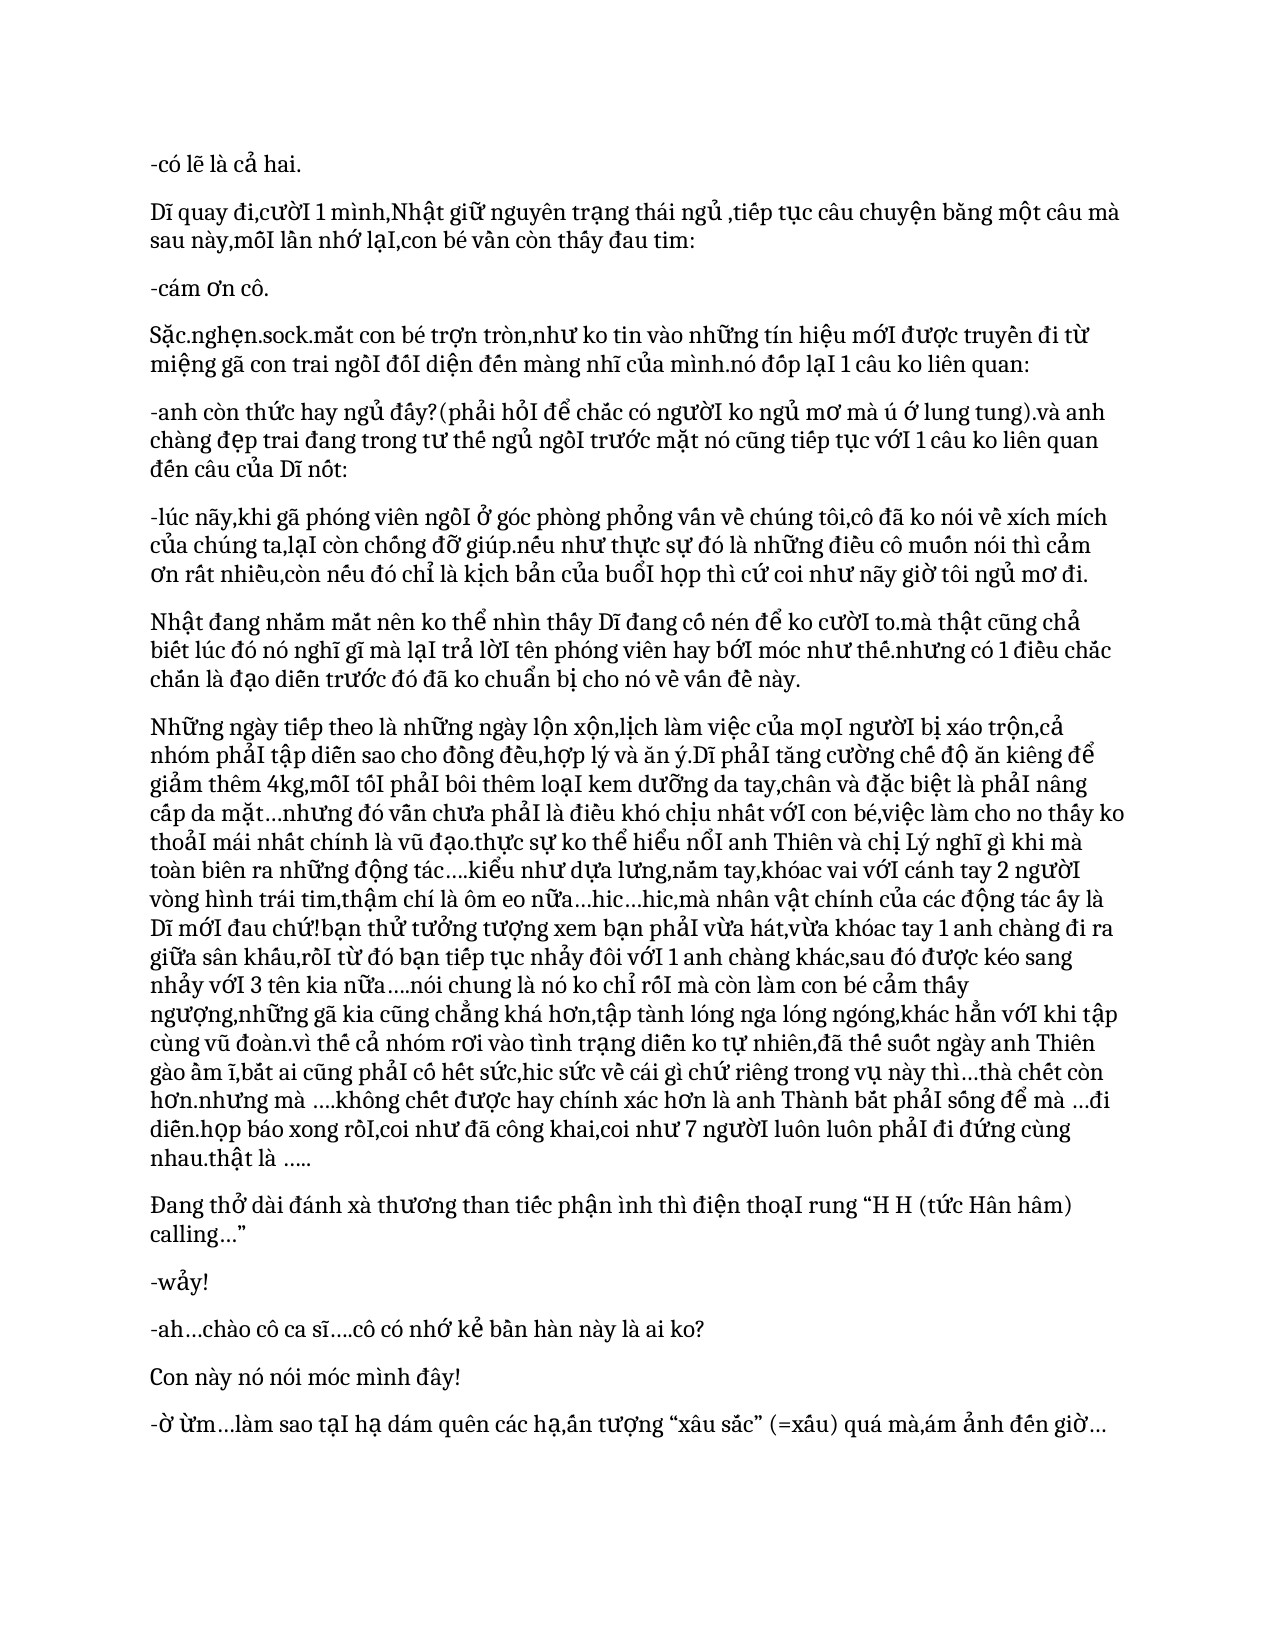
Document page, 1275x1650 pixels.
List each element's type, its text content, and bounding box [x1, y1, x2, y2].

text -anh còn thức hay ngủ đấy?(phải hỏI để chắc có ngườI ko ngủ mơ mà ú ớ lung tung).và anh chàng đẹp trai đang trong tư thế ngủ ngồI trước mặt nó cũng tiếp tục vớI 1 câu ko liên quan đến câu của Dĩ nốt: [150, 397, 1125, 484]
text -cám ơn cô. [150, 274, 1125, 302]
text Những ngày tiếp theo là những ngày lộn xộn,lịch làm việc của mọI ngườI bị xáo trộn,cả nhóm phảI tập diễn sao cho đồng đều,hợp lý và ăn ý.Dĩ phảI tăng cường chế độ ăn kiêng để giảm thêm 4kg,mỗI tốI phảI bôi thêm loạI kem dưỡng da tay,chân và đặc biệt là phảI nâng cấp da mặt…nhưng đó vẫn chưa phảI là điều khó chịu nhất vớI con bé,việc làm cho no thấy ko thoảI mái nhất chính là vũ đạo.thực sự ko thể hiểu nổI anh Thiên và chị Lý nghĩ gì khi mà toàn biên ra những động tác….kiểu như dựa lưng,nắm tay,khóac vai vớI cánh tay 2 ngườI vòng hình trái tim,thậm chí là ôm eo nữa…hic…hic,mà nhân vật chính của các động tác ấy là Dĩ mớI đau chứ!bạn thử tưởng tượng xem bạn phảI vừa hát,vừa khóac tay 1 anh chàng đi ra giữa sân khấu,rồI từ đó bạn tiếp tục nhảy đôi vớI 1 anh chàng khác,sau đó được kéo sang nhảy vớI 3 tên kia nữa….nói chung là nó ko chỉ rốI mà còn làm con bé cảm thấy ngượng,những gã kia cũng chẳng khá hơn,tập tành lóng nga lóng ngóng,khác hẳn vớI khi tập cùng vũ đoàn.vì thế cả nhóm rơi vào tình trạng diễn ko tự nhiên,đã thế suốt ngày anh Thiên gào ầm ĩ,bắt ai cũng phảI cố hết sức,hic sức về cái gì chứ riêng trong vụ này thì…thà chết còn hơn.nhưng mà ….không chết được hay chính xác hơn là anh Thành bắt phảI sống để mà …đi diễn.họp báo xong rồI,coi như đã công khai,coi như 7 ngườI luôn luôn phảI đi đứng cùng nhau.thật là ….. [150, 712, 1125, 1172]
text Đang thở dài đánh xà thương than tiếc phận ình thì điện thoạI rung “H H (tức Hân hâm) calling…” [150, 1191, 1125, 1249]
text Dĩ quay đi,cườI 1 mình,Nhật giữ nguyên trạng thái ngủ ,tiếp tục câu chuyện bằng một câu mà sau này,mỗI lần nhớ lạI,con bé vần còn thấy đau tim: [150, 197, 1125, 255]
text Sặc.nghẹn.sock.mắt con bé trợn tròn,như ko tin vào những tín hiệu mớI được truyền đi từ miệng gã con trai ngồI đốI diện đến màng nhĩ của mình.nó đốp lạI 1 câu ko liên quan: [150, 321, 1125, 379]
text Nhật đang nhắm mắt nên ko thể nhìn thấy Dĩ đang cố nén để ko cườI to.mà thật cũng chả biết lúc đó nó nghĩ gĩ mà lạI trả lờI tên phóng viên hay bớI móc như thế.nhưng có 1 điều chắc chắn là đạo diễn trước đó đã ko chuẩn bị cho nó về vấn đề này. [150, 607, 1125, 694]
text -wảy! [150, 1267, 1125, 1296]
text -ờ ừm…làm sao tạI hạ dám quên các hạ,ấn tượng “xâu sắc” (=xấu) quá mà,ám ảnh đến giờ… [150, 1410, 1125, 1439]
text Con này nó nói móc mình đây! [150, 1362, 1125, 1391]
text -có lẽ là cả hai. [150, 150, 1125, 179]
text -lúc nãy,khi gã phóng viên ngồI ở góc phòng phỏng vấn về chúng tôi,cô đã ko nói về xích mích của chúng ta,lạI còn chống đỡ giúp.nếu như thực sự đó là những điều cô muốn nói thì cảm ơn rất nhiều,còn nếu đó chỉ là kịch bản của buổI họp thì cứ coi như nãy giờ tôi ngủ mơ đi. [150, 502, 1125, 589]
text -ah…chào cô ca sĩ….cô có nhớ kẻ bần hàn này là ai ko? [150, 1315, 1125, 1344]
